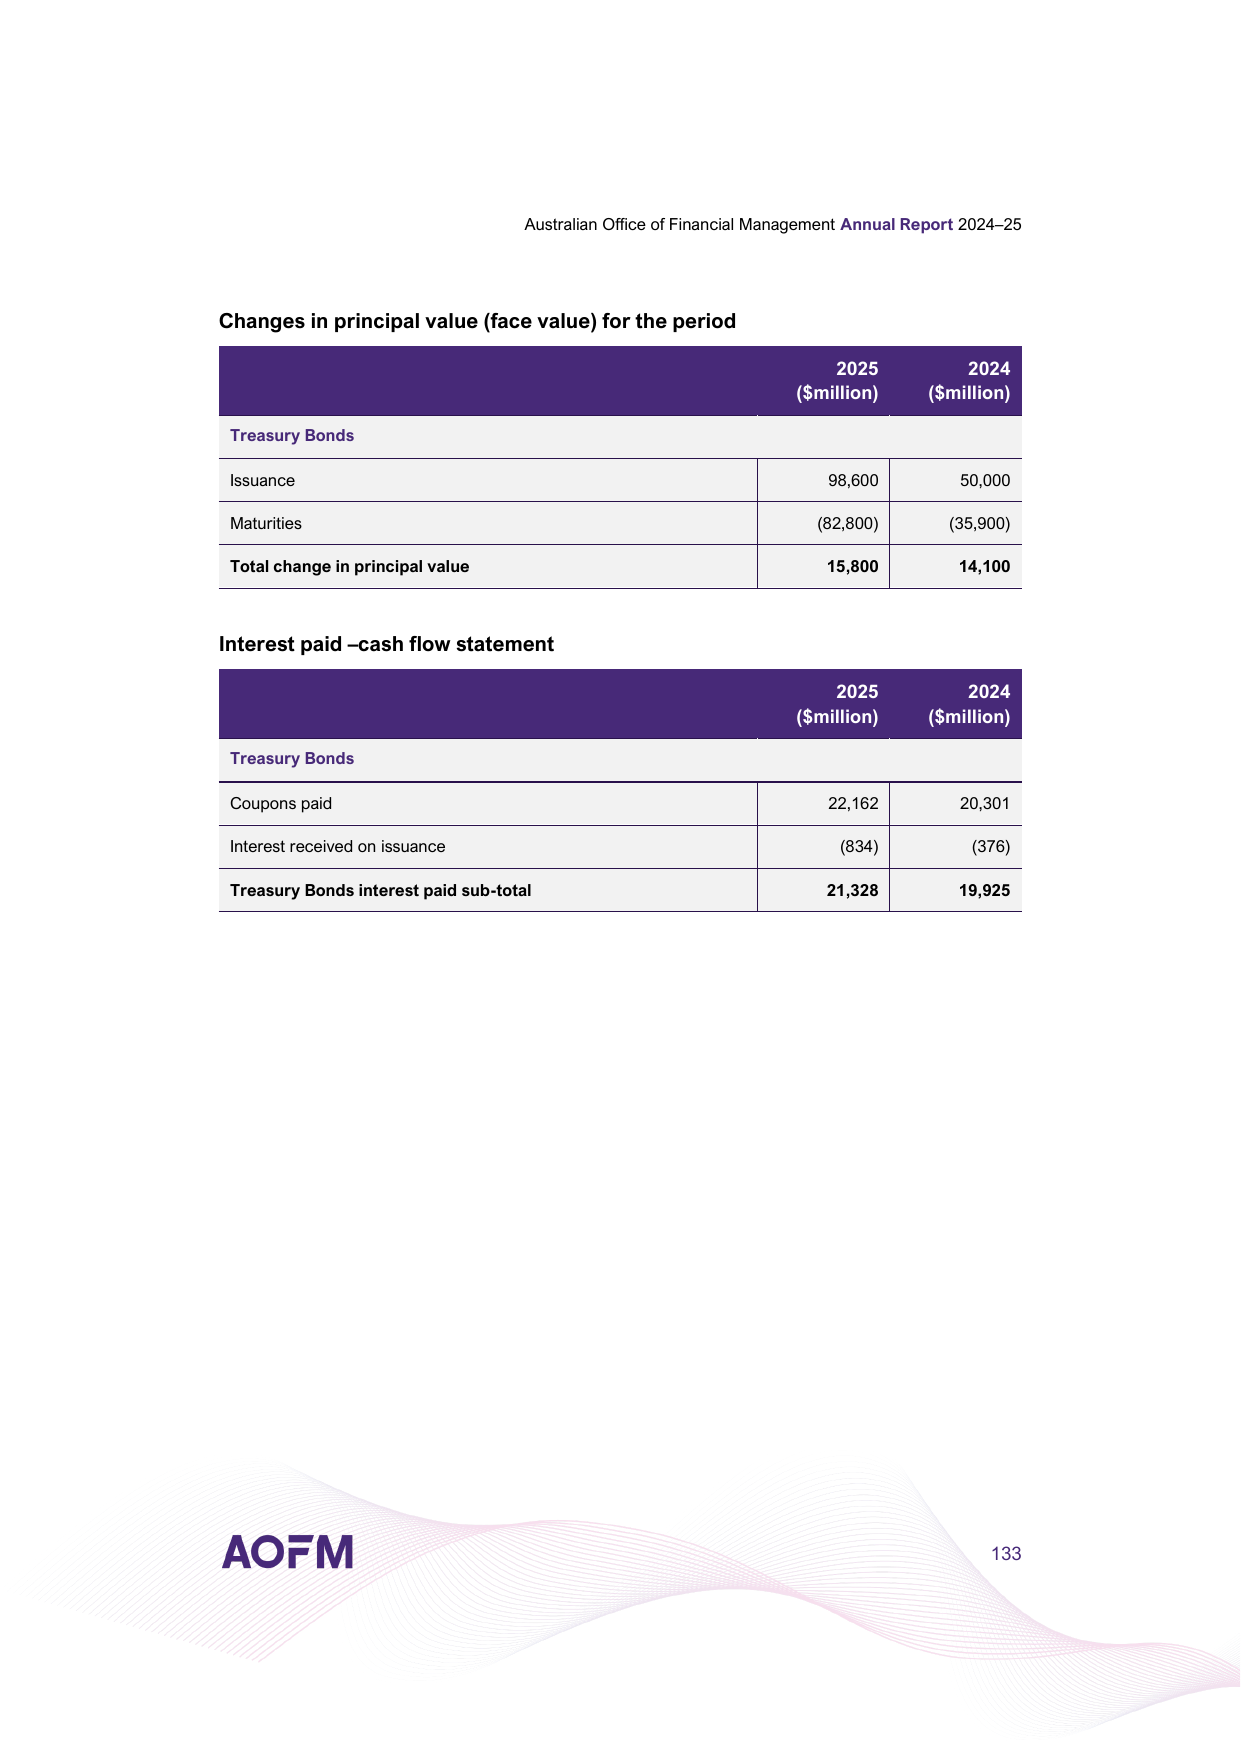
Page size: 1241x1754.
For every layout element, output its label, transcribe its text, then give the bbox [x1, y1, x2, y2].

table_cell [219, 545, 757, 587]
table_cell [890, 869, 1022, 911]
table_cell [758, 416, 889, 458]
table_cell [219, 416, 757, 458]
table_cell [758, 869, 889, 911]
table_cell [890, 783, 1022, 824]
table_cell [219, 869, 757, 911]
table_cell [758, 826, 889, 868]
subtitle Interest paid –cash flow statement [218, 631, 1022, 656]
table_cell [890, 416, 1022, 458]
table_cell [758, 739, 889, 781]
picture [1, 1347, 1241, 1754]
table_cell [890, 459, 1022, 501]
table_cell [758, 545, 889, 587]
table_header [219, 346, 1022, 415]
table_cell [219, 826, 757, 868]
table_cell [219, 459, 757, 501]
subtitle Changes in principal value (face value) for the period [218, 308, 1022, 333]
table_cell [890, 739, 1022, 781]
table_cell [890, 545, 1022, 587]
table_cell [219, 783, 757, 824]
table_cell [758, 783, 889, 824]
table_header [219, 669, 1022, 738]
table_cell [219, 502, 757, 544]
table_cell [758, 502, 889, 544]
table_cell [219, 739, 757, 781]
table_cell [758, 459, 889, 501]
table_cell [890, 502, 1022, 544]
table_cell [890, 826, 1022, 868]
